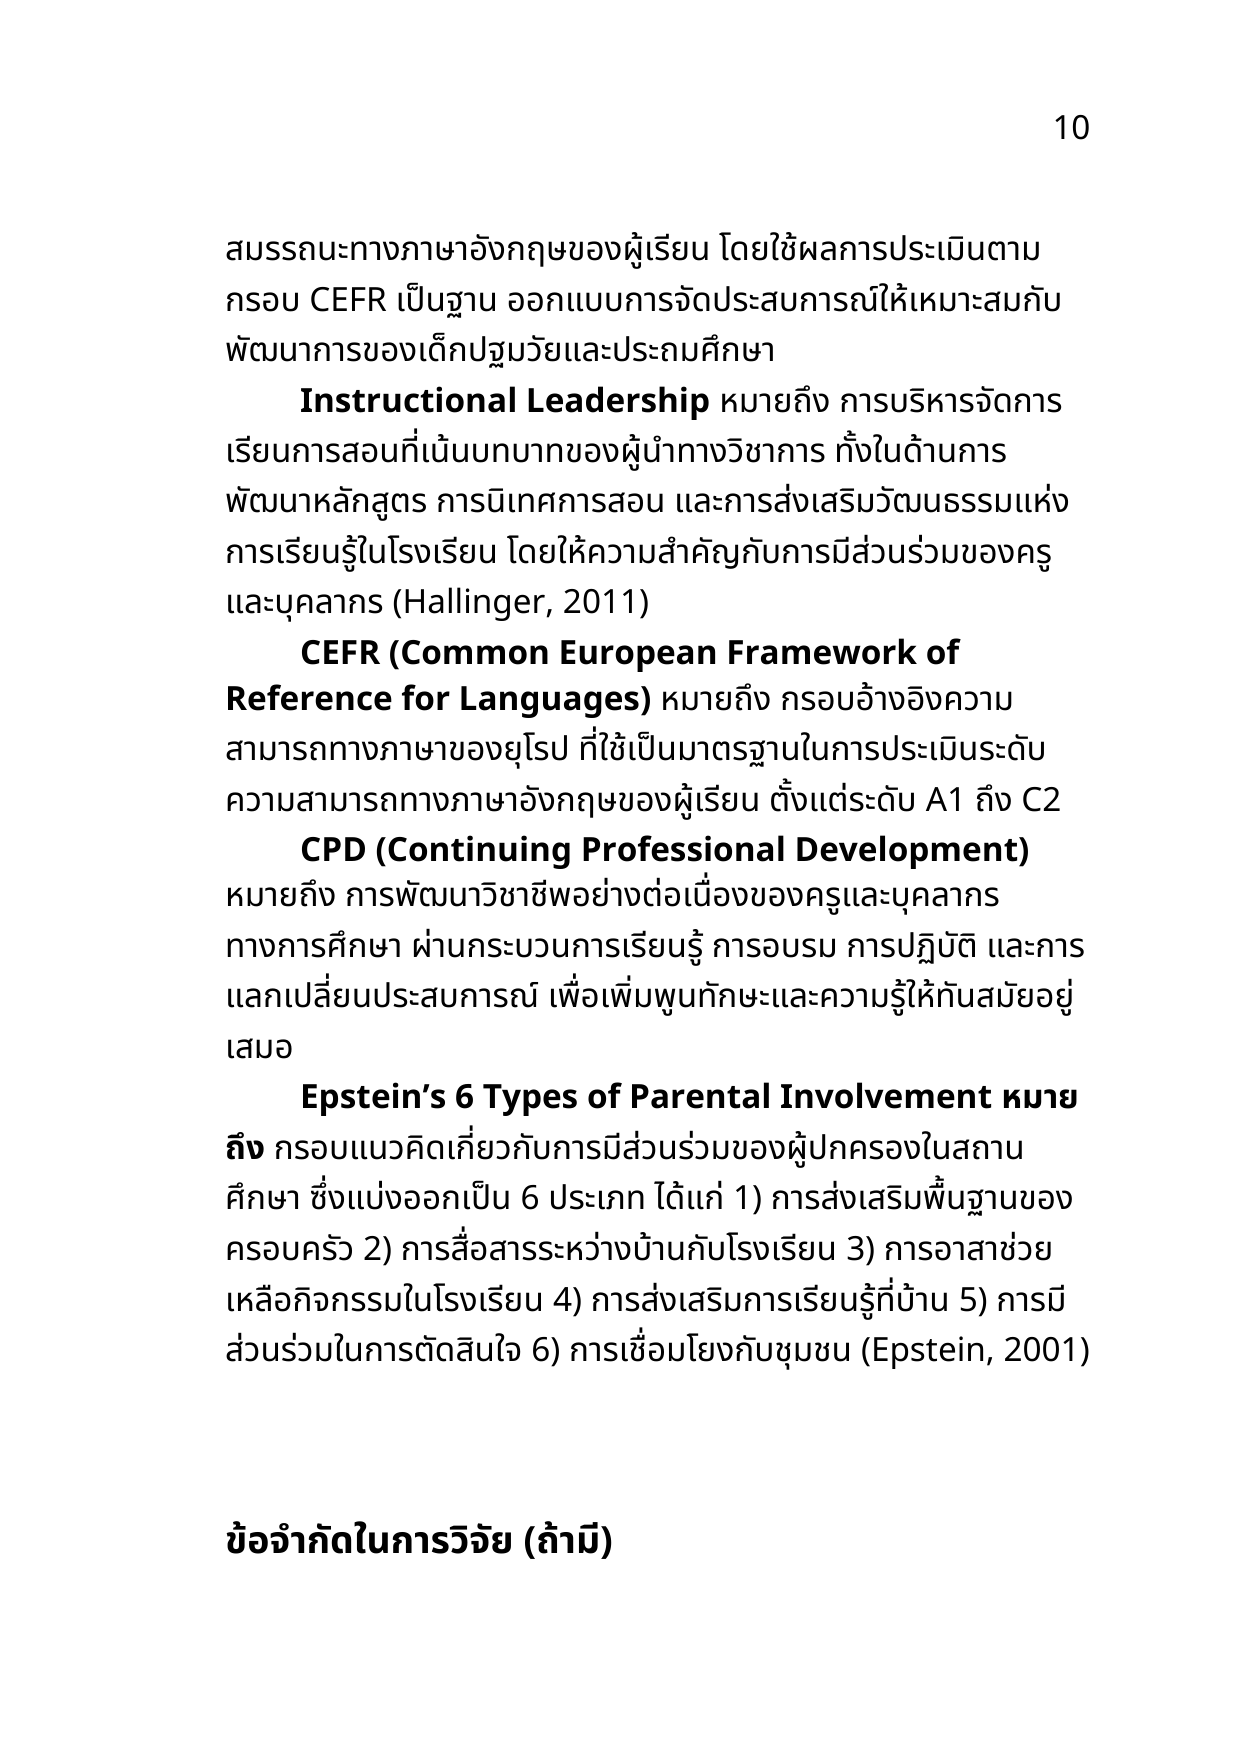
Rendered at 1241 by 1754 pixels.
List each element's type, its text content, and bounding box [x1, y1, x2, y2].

text Epstein’s 6 Types of Parental Involvement หมายถึง กรอบแนวคิดเกี่ยวกับการมีส่วนร่วมของผู้ปกครองในสถานศึกษา ซึ่งแบ่งออกเป็น 6 ประเภท ได้แก่ 1) การส่งเสริมพื้นฐานของครอบครัว 2) การสื่อสารระหว่างบ้านกับโรงเรียน 3) การอาสาช่วยเหลือกิจกรรมในโรงเรียน 4) การส่งเสริมการเรียนรู้ที่บ้าน 5) การมีส่วนร่วมในการตัดสินใจ 6) การเชื่อมโยงกับชุมชน (Epstein, 2001) [225, 1073, 1090, 1377]
text ข้อจำกัดในการวิจัย (ถ้ามี) [225, 1513, 1090, 1570]
text CEFR (Common European Framework of Reference for Languages) หมายถึง กรอบอ้างอิงความสามารถทางภาษาของยุโรป ที่ใช้เป็นมาตรฐานในการประเมินระดับความสามารถทางภาษาอังกฤษของผู้เรียน ตั้งแต่ระดับ A1 ถึง C2 [225, 629, 1090, 826]
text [225, 225, 1090, 376]
text CPD (Continuing Professional Development) หมายถึง การพัฒนาวิชาชีพอย่างต่อเนื่องของครูและบุคลากรทางการศึกษา ผ่านกระบวนการเรียนรู้ การอบรม การปฏิบัติ และการแลกเปลี่ยนประสบการณ์ เพื่อเพิ่มพูนทักษะและความรู้ให้ทันสมัยอยู่เสมอ [225, 826, 1090, 1073]
text Instructional Leadership หมายถึง การบริหารจัดการเรียนการสอนที่เน้นบทบาทของผู้นำทางวิชาการ ทั้งในด้านการพัฒนาหลักสูตร การนิเทศการสอน และการส่งเสริมวัฒนธรรมแห่งการเรียนรู้ในโรงเรียน โดยให้ความสำคัญกับการมีส่วนร่วมของครูและบุคลากร (Hallinger, 2011) [225, 376, 1090, 629]
